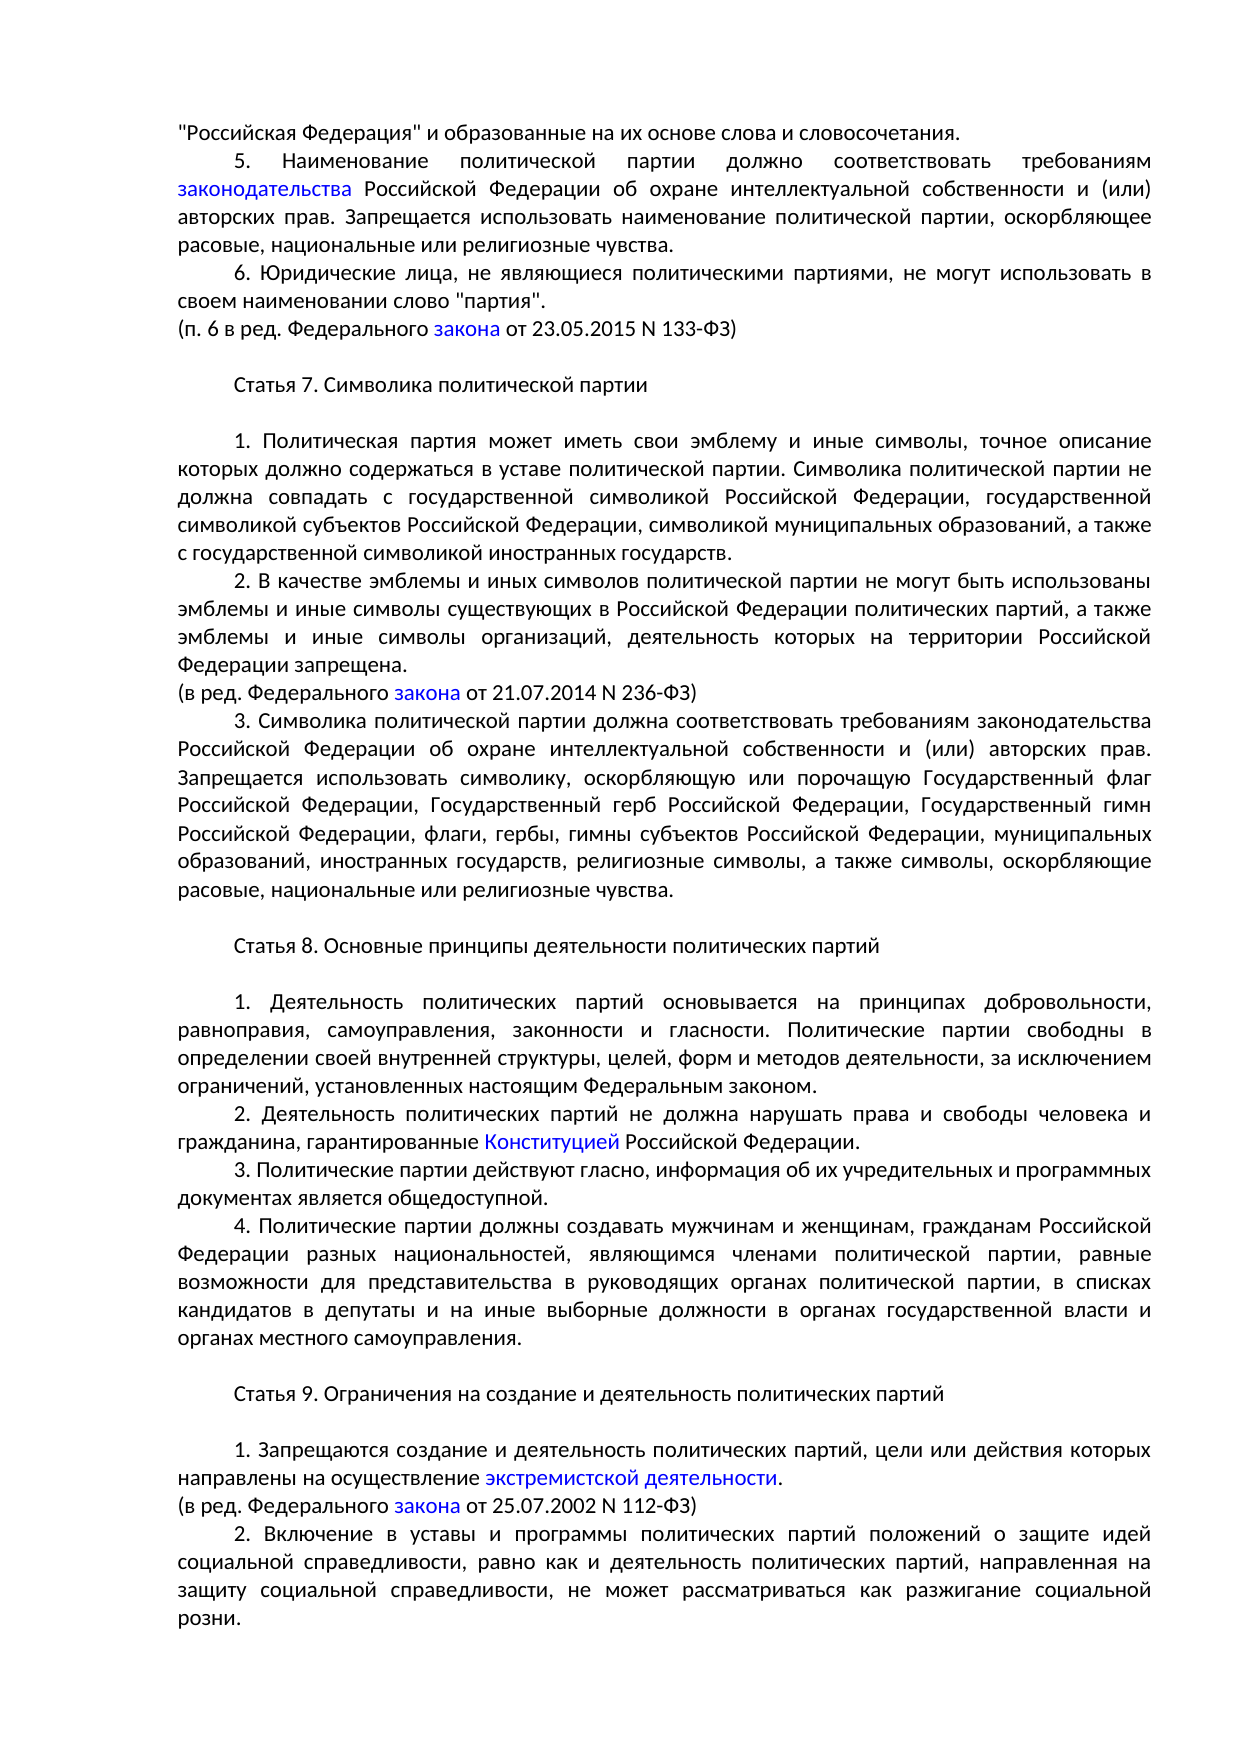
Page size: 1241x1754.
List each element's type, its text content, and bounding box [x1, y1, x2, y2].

text (п. 6 в ред. Федерального закона от 23.05.2015 N 133-ФЗ) [177, 314, 1152, 342]
text 5. Наименование политической партии должно соответствовать требованиям законодательства Российской Федерации об охране интеллектуальной собственности и (или) авторских прав. Запрещается использовать наименование политической партии, оскорбляющее расовые, национальные или религиозные чувства. [177, 146, 1152, 258]
text 4. Политические партии должны создавать мужчинам и женщинам, гражданам Российской Федерации разных национальностей, являющимся членами политической партии, равные возможности для представительства в руководящих органах политической партии, в списках кандидатов в депутаты и на иные выборные должности в органах государственной власти и органах местного самоуправления. [177, 1211, 1152, 1351]
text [177, 118, 1152, 146]
text 3. Политические партии действуют гласно, информация об их учредительных и программных документах является общедоступной. [177, 1155, 1152, 1211]
text 2. Включение в уставы и программы политических партий положений о защите идей социальной справедливости, равно как и деятельность политических партий, направленная на защиту социальной справедливости, не может рассматриваться как разжигание социальной розни. [177, 1519, 1152, 1631]
text Статья 7. Символика политической партии [177, 370, 1152, 398]
text 1. Деятельность политических партий основывается на принципах добровольности, равноправия, самоуправления, законности и гласности. Политические партии свободны в определении своей внутренней структуры, целей, форм и методов деятельности, за исключением ограничений, установленных настоящим Федеральным законом. [177, 987, 1152, 1099]
text 2. Деятельность политических партий не должна нарушать права и свободы человека и гражданина, гарантированные Конституцией Российской Федерации. [177, 1099, 1152, 1155]
text 1. Политическая партия может иметь свои эмблему и иные символы, точное описание которых должно содержаться в уставе политической партии. Символика политической партии не должна совпадать с государственной символикой Российской Федерации, государственной символикой субъектов Российской Федерации, символикой муниципальных образований, а также с государственной символикой иностранных государств. [177, 426, 1152, 566]
text Статья 9. Ограничения на создание и деятельность политических партий [177, 1379, 1152, 1407]
text 1. Запрещаются создание и деятельность политических партий, цели или действия которых направлены на осуществление экстремистской деятельности. [177, 1435, 1152, 1491]
text Статья 8. Основные принципы деятельности политических партий [177, 931, 1152, 959]
text (в ред. Федерального закона от 25.07.2002 N 112-ФЗ) [177, 1491, 1152, 1519]
text 3. Символика политической партии должна соответствовать требованиям законодательства Российской Федерации об охране интеллектуальной собственности и (или) авторских прав. Запрещается использовать символику, оскорбляющую или порочащую Государственный флаг Российской Федерации, Государственный герб Российской Федерации, Государственный гимн Российской Федерации, флаги, гербы, гимны субъектов Российской Федерации, муниципальных образований, иностранных государств, религиозные символы, а также символы, оскорбляющие расовые, национальные или религиозные чувства. [177, 707, 1152, 903]
text 2. В качестве эмблемы и иных символов политической партии не могут быть использованы эмблемы и иные символы существующих в Российской Федерации политических партий, а также эмблемы и иные символы организаций, деятельность которых на территории Российской Федерации запрещена. [177, 566, 1152, 678]
text 6. Юридические лица, не являющиеся политическими партиями, не могут использовать в своем наименовании слово "партия". [177, 258, 1152, 314]
text (в ред. Федерального закона от 21.07.2014 N 236-ФЗ) [177, 678, 1152, 707]
